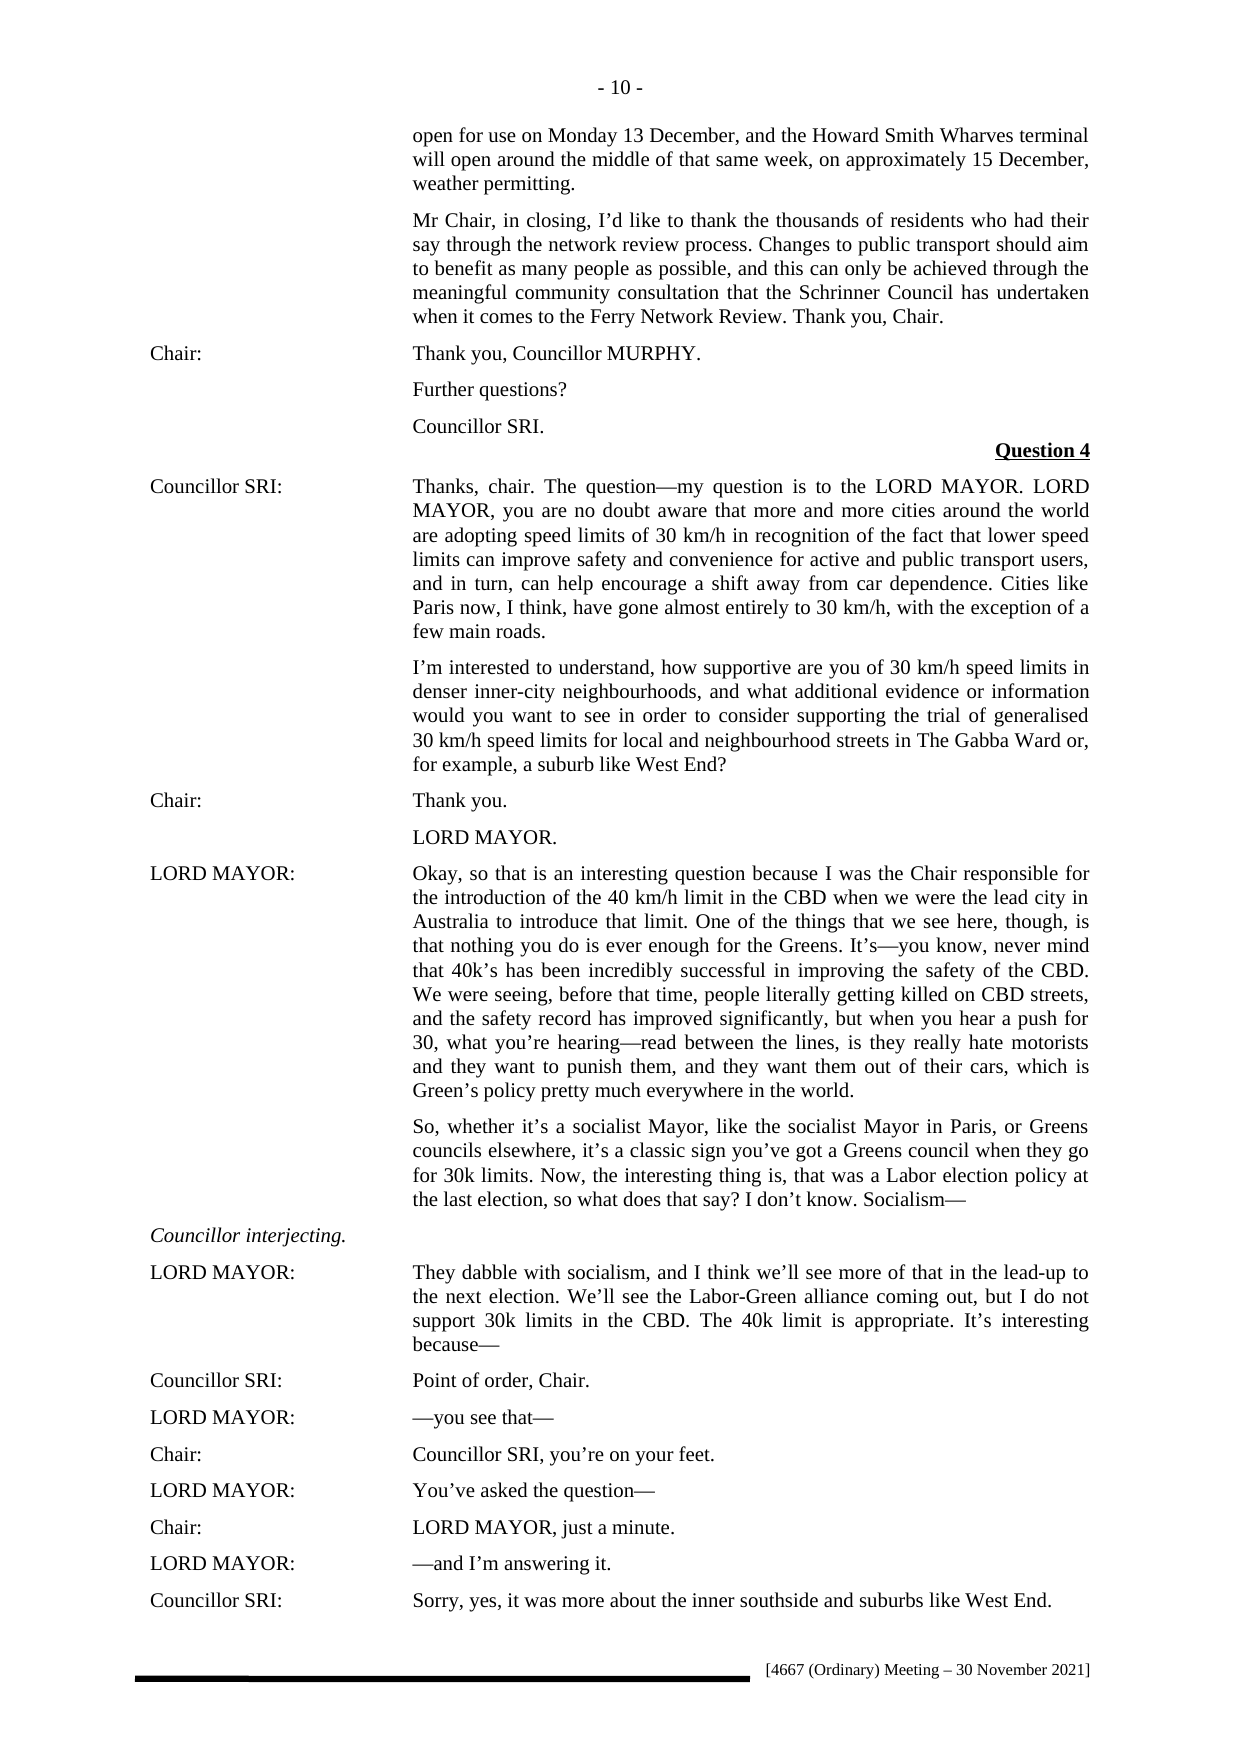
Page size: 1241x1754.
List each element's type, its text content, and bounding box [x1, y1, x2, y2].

text Chair: LORD MAYOR, just a minute. [150, 1515, 1090, 1539]
text Further questions? [150, 377, 1090, 401]
text I’m interested to understand, how supportive are you of 30 km/h speed limits in denser inner-city neighbourhoods, and what additional evidence or information would you want to see in order to consider supporting the trial of generalised 30 km/h speed limits for local and neighbourhood streets in The Gabba Ward or, for example, a suburb like West End? [412, 655, 1090, 776]
text LORD MAYOR: —you see that— [150, 1405, 1090, 1429]
text Councillor SRI: Thanks, chair. The question—my question is to the LORD MAYOR. LORD MAYOR, you are no doubt aware that more and more cities around the world are adopting speed limits of 30 km/h in recognition of the fact that lower speed limits can improve safety and convenience for active and public transport users, and in turn, can help encourage a shift away from car dependence. Cities like Paris now, I think, have gone almost entirely to 30 km/h, with the exception of a few main roads. [150, 474, 1090, 643]
text So, whether it’s a socialist Mayor, like the socialist Mayor in Paris, or Greens councils elsewhere, it’s a classic sign you’ve got a Greens council when they go for 30k limits. Now, the interesting thing is, that was a Labor election policy at the last election, so what does that say? I don’t know. Socialism— [412, 1114, 1090, 1211]
text LORD MAYOR: They dabble with socialism, and I think we’ll see more of that in the lead-up to the next election. We’ll see the Labor-Green alliance coming out, but I do not support 30k limits in the CBD. The 40k limit is appropriate. It’s interesting because— [150, 1260, 1090, 1356]
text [412, 123, 1090, 195]
text Chair: Thank you, Councillor MURPHY. [150, 341, 1090, 365]
text Question 4 [150, 438, 1090, 462]
text LORD MAYOR: Okay, so that is an interesting question because I was the Chair responsible for the introduction of the 40 km/h limit in the CBD when we were the lead city in Australia to introduce that limit. One of the things that we see here, though, is that nothing you do is ever enough for the Greens. It’s—you know, never mind that 40k’s has been incredibly successful in improving the safety of the CBD. We were seeing, before that time, people literally getting killed on CBD streets, and the safety record has improved significantly, but when you hear a push for 30, what you’re hearing—read between the lines, is they really hate motorists and they want to punish them, and they want them out of their cars, which is Green’s policy pretty much everywhere in the world. [150, 861, 1090, 1102]
text Chair: Thank you. [150, 788, 1090, 812]
text Councillor SRI: Sorry, yes, it was more about the inner southside and suburbs like West End. [150, 1588, 1090, 1612]
text LORD MAYOR: —and I’m answering it. [150, 1551, 1090, 1575]
text Councillor SRI: Point of order, Chair. [150, 1368, 1090, 1392]
text LORD MAYOR: You’ve asked the question— [150, 1478, 1090, 1502]
text Councillor SRI. [150, 414, 1090, 438]
text Chair: Councillor SRI, you’re on your feet. [150, 1442, 1090, 1466]
text Councillor interjecting. [150, 1223, 1090, 1247]
text Mr Chair, in closing, I’d like to thank the thousands of residents who had their say through the network review process. Changes to public transport should aim to benefit as many people as possible, and this can only be achieved through the meaningful community consultation that the Schrinner Council has undertaken when it comes to the Ferry Network Review. Thank you, Chair. [412, 208, 1090, 328]
text LORD MAYOR. [150, 825, 1090, 849]
